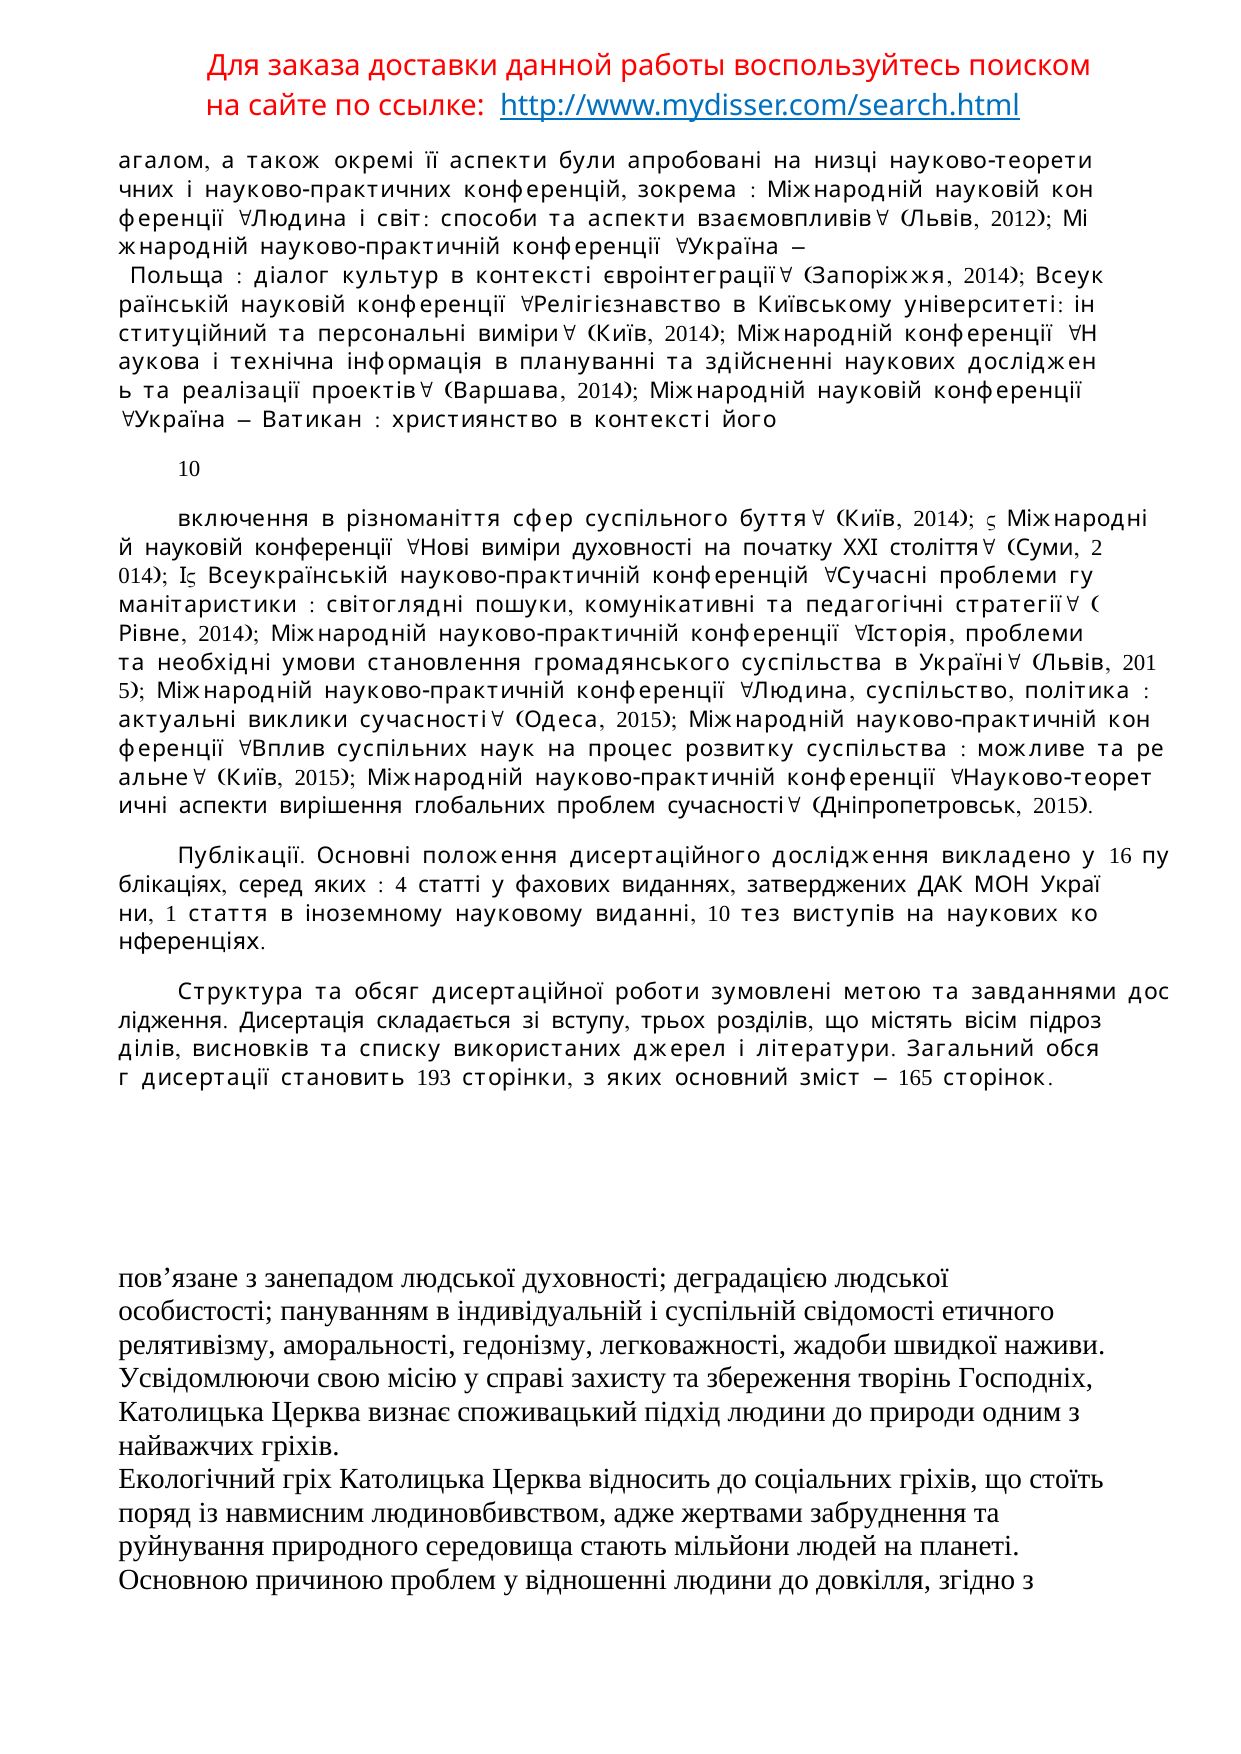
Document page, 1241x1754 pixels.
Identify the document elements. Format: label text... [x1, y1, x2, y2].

text ПублікаціїОсновніположеннядисертаційногодослідженнявикладеноупублікаціяхсередякихстаттіуфаховихвиданняхзатвердженихДАКМОНУкраїнистаттявіноземномунауковомувиданнітезвиступівнанауковихконференціях [118, 839, 1107, 954]
text пов’язане з занепадом людської духовності; деградацією людської особистості; пануванням в індивідуальній і суспільній свідомості етичного релятивізму, аморальності, гедонізму, легковажності, жадоби швидкої наживи. Усвідомлюючи свою місію у справі захисту та збереження творінь Господніх, Католицька Церква визнає споживацький підхід людини до природи одним з найважчих гріхів. [118, 1260, 1107, 1461]
text СтруктуратаобсягдисертаційноїроботизумовленіметоютазавданнямидослідженняДисертаціяскладаєтьсязівступутрьохрозділівщомістятьвісімпідрозділіввисновківтаспискувикористанихджерелілітературиЗагальнийобсягдисертаціїстановитьсторінкизякихосновнийзміст–сторінок [118, 975, 1107, 1090]
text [118, 1461, 1107, 1595]
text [118, 144, 1107, 432]
text  [118, 453, 1107, 482]
text включенняврізноманіттясферсуспільногобуттяКиївМіжнароднійнауковійконференціїНовівиміридуховностінапочаткуХХІстоліттяСумиІВсеукраїнськійнауковопрактичнійконференційСучасніпроблемигуманітаристикисвітоглядніпошукикомунікативнітапедагогічністратегіїРівнеМіжнароднійнауковопрактичнійконференціїІсторіяпроблемитанеобхідніумовистановленнягромадянськогосуспільствавУкраїніЛьвівМіжнароднійнауковопрактичнійконференціїЛюдинасуспільствополітикаактуальнівикликисучасностіОдесаМіжнароднійнауковопрактичнійконференціїВпливсуспільнихнаукнапроцесрозвиткусуспільстваможливетареальнеКиївМіжнароднійнауковопрактичнійконференціїНауковотеоретичніаспективирішенняглобальнихпроблемсучасностіДніпропетровськ [118, 502, 1107, 819]
